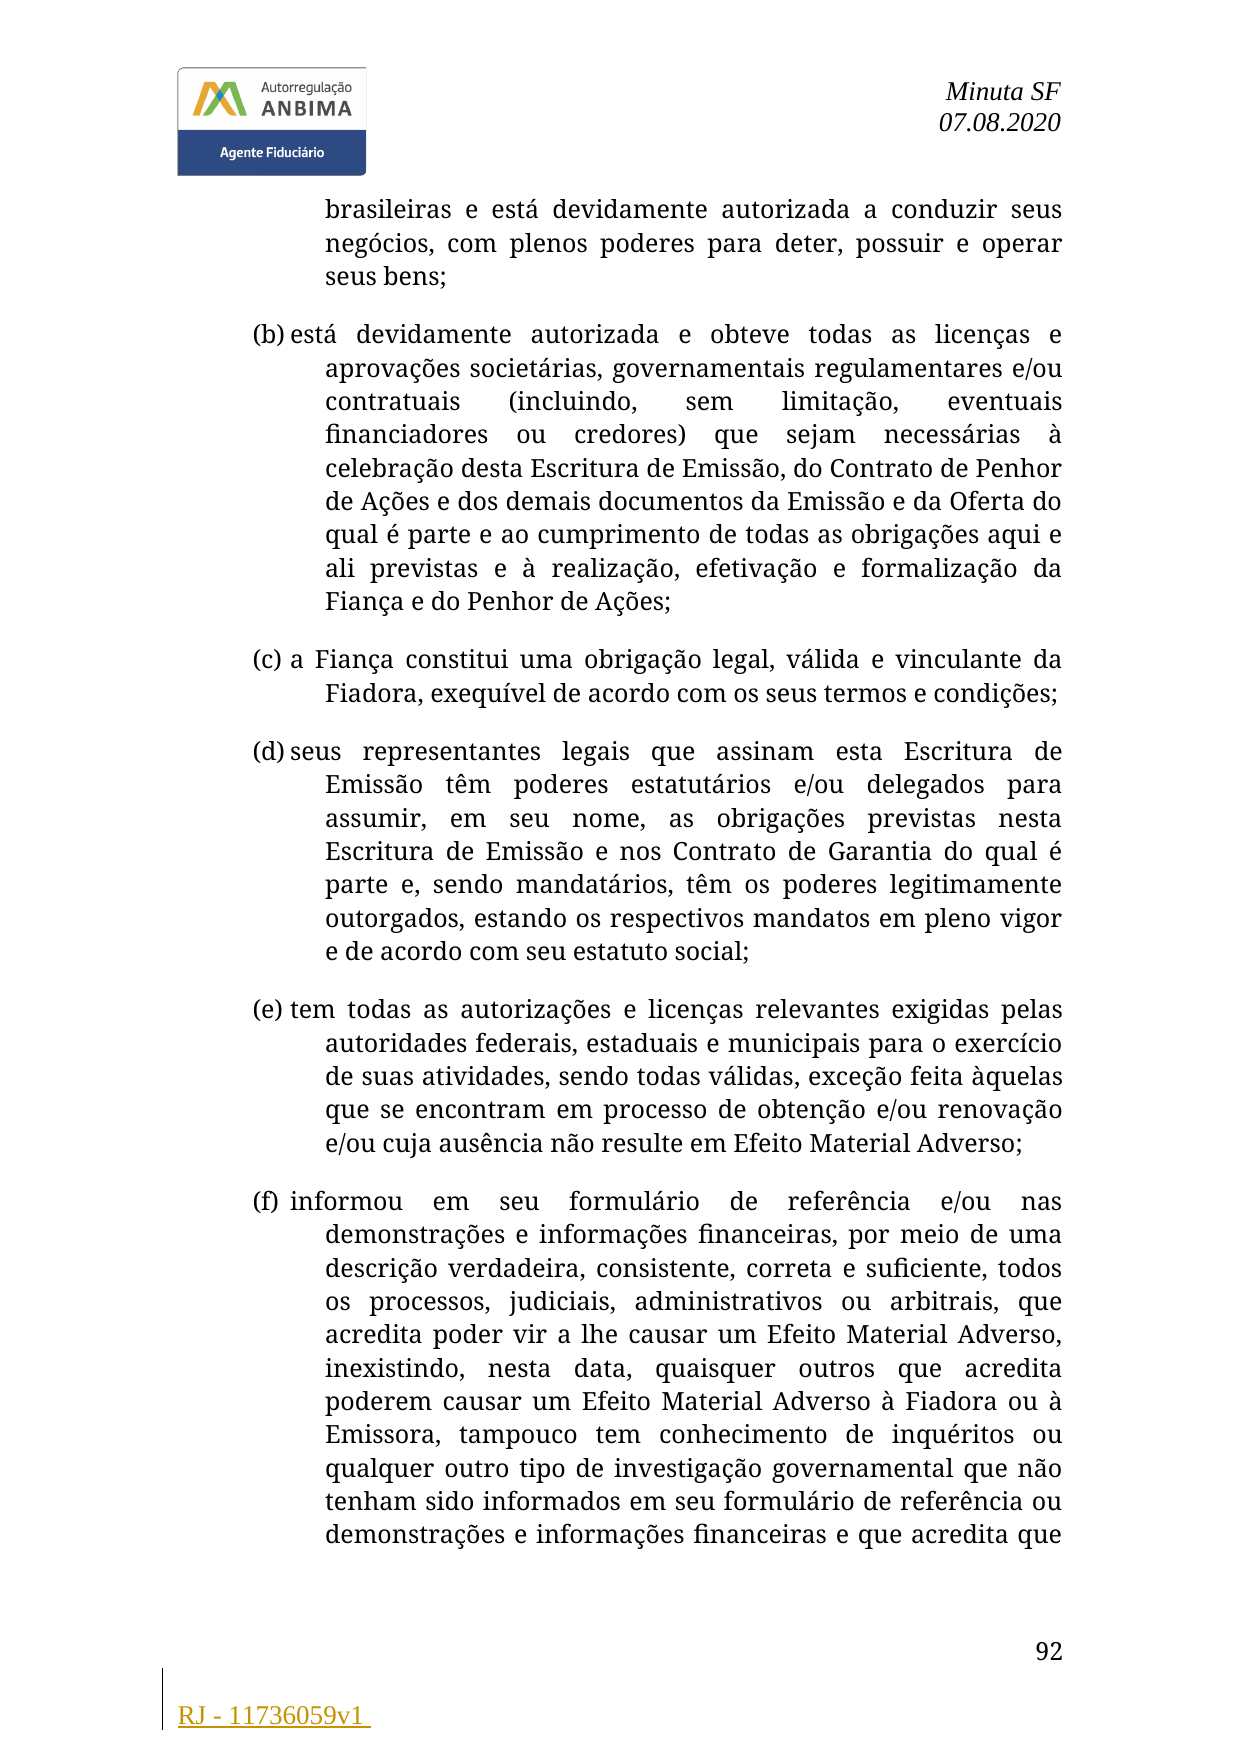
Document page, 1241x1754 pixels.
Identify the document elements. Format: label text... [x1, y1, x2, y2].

list tem todas as autorizações e licenças relevantes exigidas pelas autoridades federais, estaduais e municipais para o exercício de suas atividades, sendo todas válidas, exceção feita àquelas que se encontram em processo de obtenção e/ou renovação e/ou cuja ausência não resulte em Efeito Material Adverso; [252, 992, 1063, 1159]
list está devidamente autorizada e obteve todas as licenças e aprovações societárias, governamentais regulamentares e/ou contratuais (incluindo, sem limitação, eventuais financiadores ou credores) que sejam necessárias à celebração desta Escritura de Emissão, do Contrato de Penhor de Ações e dos demais documentos da Emissão e da Oferta do qual é parte e ao cumprimento de todas as obrigações aqui e ali previstas e à realização, efetivação e formalização da Fiança e do Penhor de Ações; [252, 317, 1063, 617]
list seus representantes legais que assinam esta Escritura de Emissão têm poderes estatutários e/ou delegados para assumir, em seu nome, as obrigações previstas nesta Escritura de Emissão e nos Contrato de Garantia do qual é parte e, sendo mandatários, têm os poderes legitimamente outorgados, estando os respectivos mandatos em pleno vigor e de acordo com seu estatuto social; [252, 734, 1063, 967]
picture [177, 67, 367, 176]
list a Fiança constitui uma obrigação legal, válida e vinculante da Fiadora, exequível de acordo com os seus termos e condições; [252, 642, 1063, 709]
